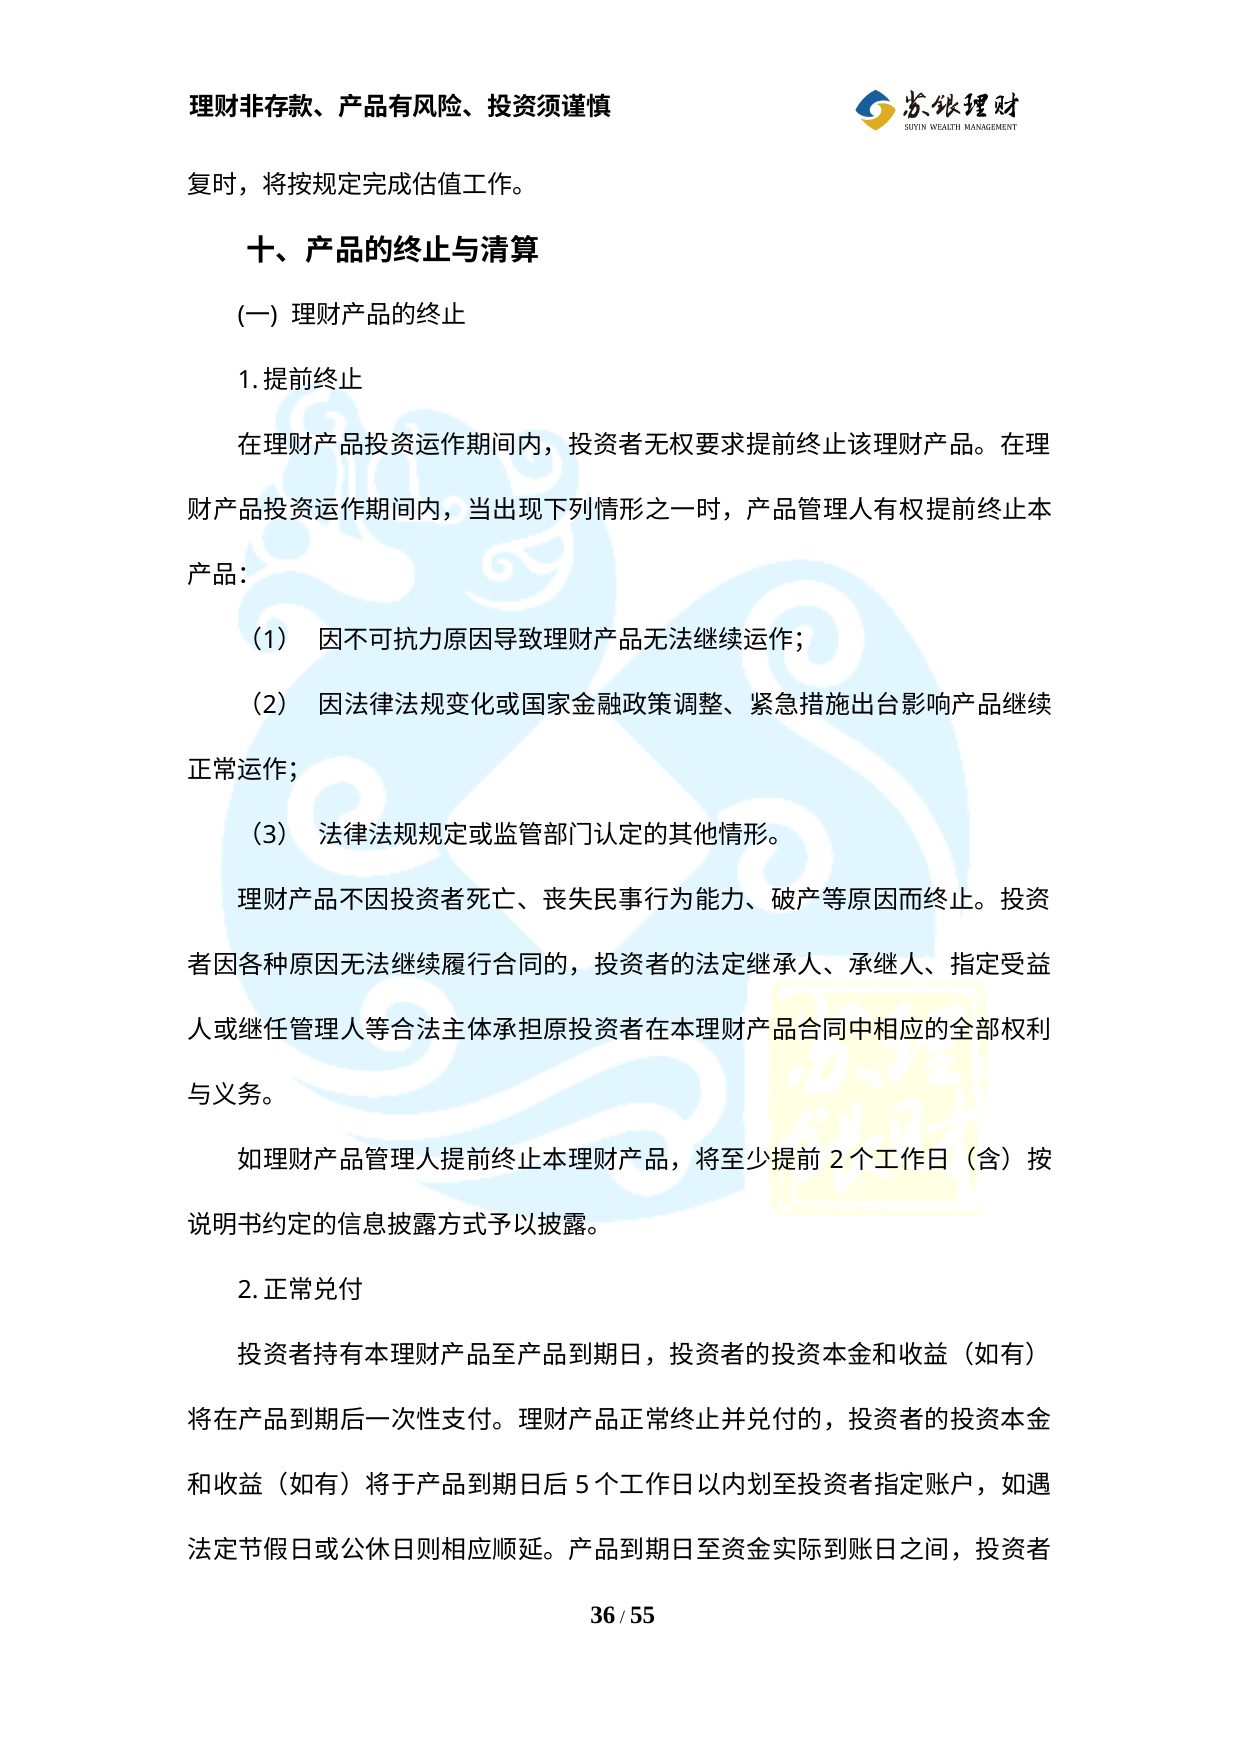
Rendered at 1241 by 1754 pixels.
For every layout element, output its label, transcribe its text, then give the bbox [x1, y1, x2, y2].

list 因不可抗力原因导致理财产品无法继续运作； [187, 605, 1053, 670]
list 理财产品的终止 [187, 280, 1053, 345]
text 理财产品投资所涉及的证券交易所遇法定节假日或其他原因暂停营业时，或因任何不可抗力致使无法准确评估资产价值时，可暂停估值。但估值条件恢复时，将按规定完成估值工作。 [187, 150, 1053, 215]
text 投资者持有本理财产品至产品到期日，投资者的投资本金和收益（如有）将在产品到期后一次性支付。理财产品正常终止并兑付的，投资者的投资本金和收益（如有）将于产品到期日后5个工作日以内划至投资者指定账户，如遇法定节假日或公休日则相应顺延。产品到期日至资金实际到账日之间，投资者资金不计息。 [187, 1320, 1053, 1580]
text 在理财产品投资运作期间内，投资者无权要求提前终止该理财产品。在理财产品投资运作期间内，当出现下列情形之一时，产品管理人有权提前终止本产品： [187, 410, 1053, 605]
list 法律法规规定或监管部门认定的其他情形。 [187, 800, 1053, 865]
list 提前终止 [187, 345, 1053, 410]
text 理财产品不因投资者死亡、丧失民事行为能力、破产等原因而终止。投资者因各种原因无法继续履行合同的，投资者的法定继承人、承继人、指定受益人或继任管理人等合法主体承担原投资者在本理财产品合同中相应的全部权利与义务。 [187, 865, 1053, 1125]
text 如理财产品管理人提前终止本理财产品，将至少提前2个工作日（含）按说明书约定的信息披露方式予以披露。 [187, 1125, 1053, 1255]
list 因法律法规变化或国家金融政策调整、紧急措施出台影响产品继续正常运作； [187, 670, 1053, 800]
list 产品的终止与清算 [187, 215, 1053, 280]
picture [831, 72, 1049, 143]
list 正常兑付 [187, 1255, 1053, 1320]
